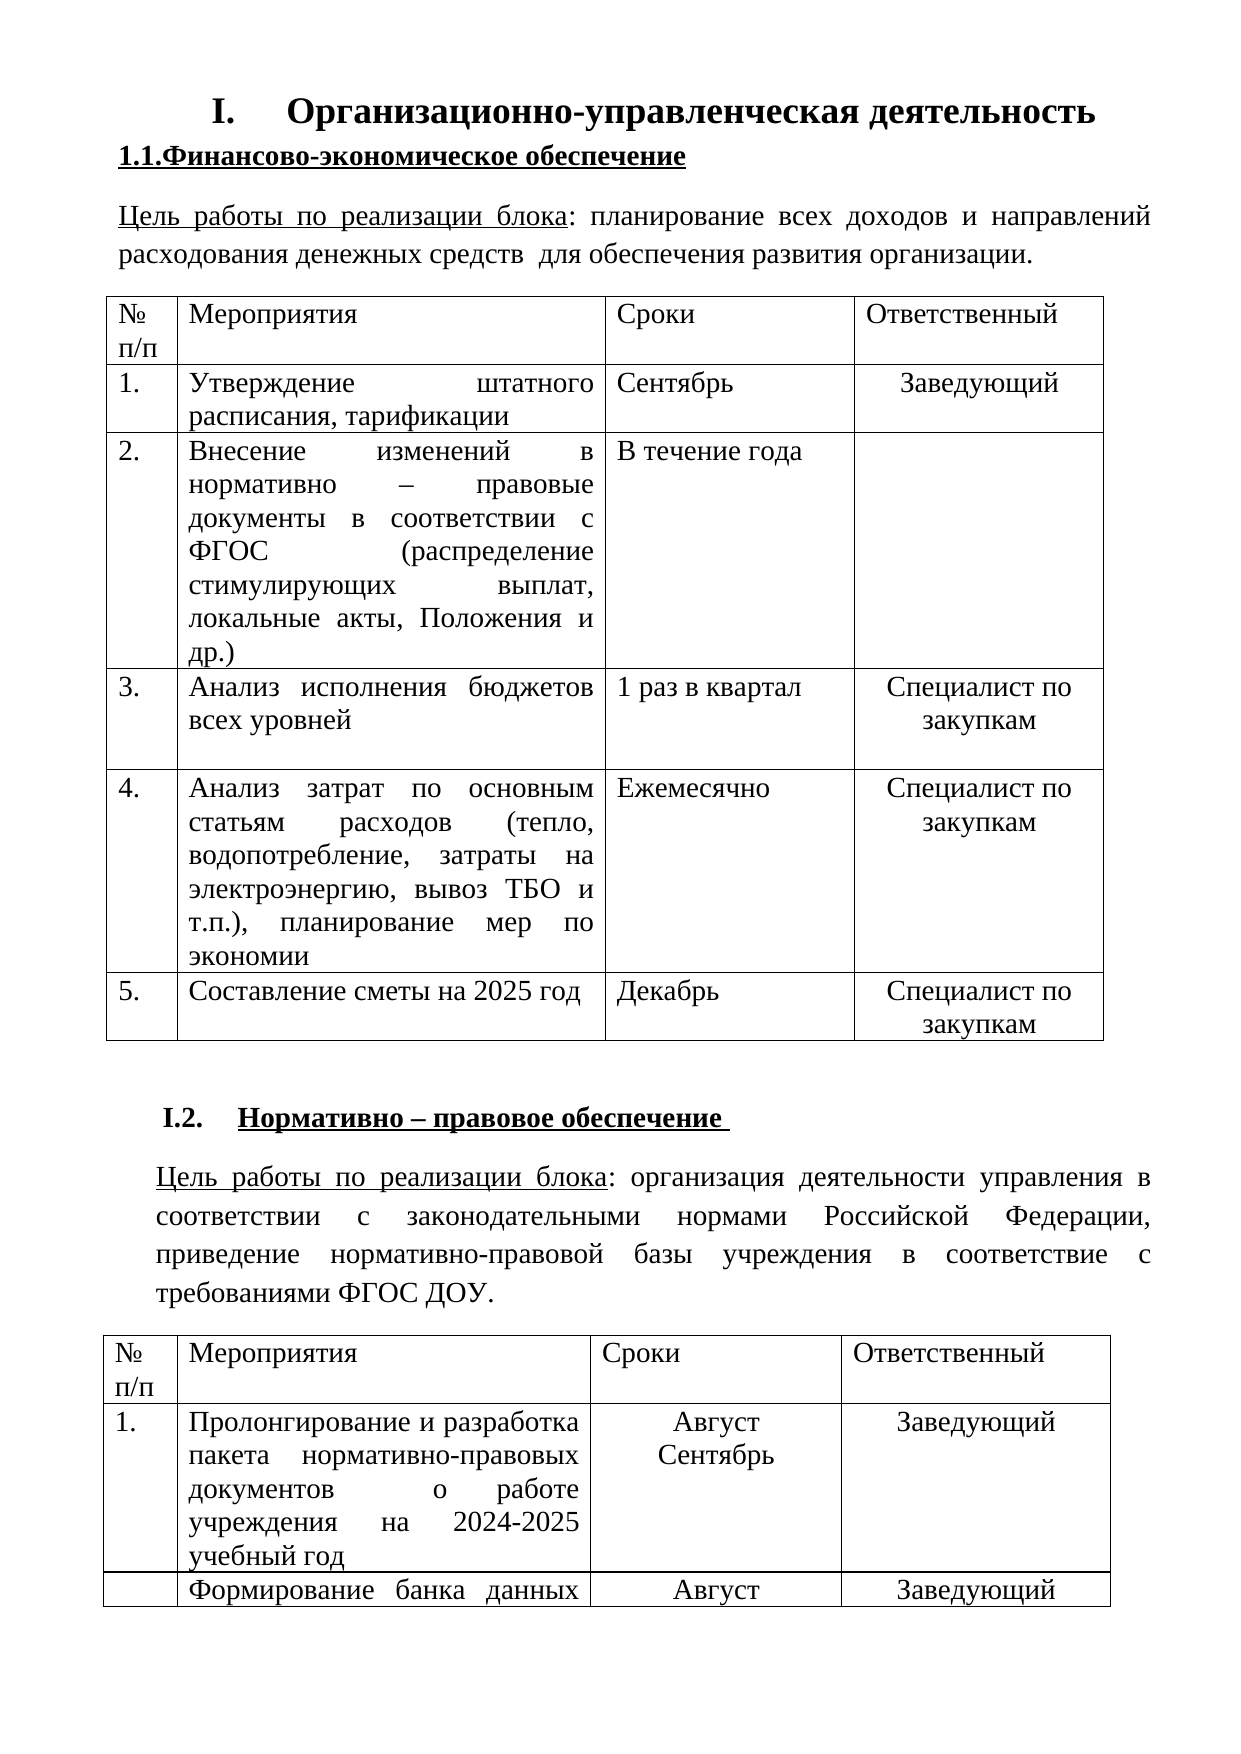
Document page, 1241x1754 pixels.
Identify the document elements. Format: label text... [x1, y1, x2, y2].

table_cell Составление сметы на 2025 год [178, 973, 605, 1040]
table_cell Внесение изменений в нормативно – правовые документы в соответствии с ФГОС (распределение стимулирующих выплат, локальные акты, Положения и др.) [178, 433, 605, 668]
list Нормативно – правовое обеспечение [162, 1100, 1152, 1134]
table_cell Заведующий [855, 365, 1103, 432]
table_header Сроки [606, 297, 854, 364]
table_header Ответственный [842, 1336, 1110, 1403]
table_header № п/п [107, 297, 177, 364]
table_cell Август Сентябрь [591, 1404, 841, 1571]
table_cell Утверждение штатного расписания, тарификации [178, 365, 605, 432]
table_header № п/п [104, 1336, 177, 1403]
table_cell [104, 1573, 177, 1606]
table_cell Ежемесячно [606, 770, 854, 972]
table_cell Август Сентябрь [591, 1573, 841, 1606]
table_cell Декабрь [606, 973, 854, 1040]
table_header Сроки [591, 1336, 841, 1403]
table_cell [178, 1573, 590, 1606]
table_cell [855, 433, 1103, 668]
table_cell Пролонгирование и разработка пакета нормативно-правовых документов о работе учреждения на 2024-2025 учебный год [178, 1404, 590, 1571]
table_cell Заведующий [842, 1573, 1110, 1606]
table_cell В течение года [606, 433, 854, 668]
table_cell Анализ затрат по основным статьям расходов (тепло, водопотребление, затраты на электроэнергию, вывоз ТБО и т.п.), планирование мер по экономии [178, 770, 605, 972]
list Организационно-управленческая деятельность [156, 89, 1152, 132]
table_header Мероприятия [178, 297, 605, 364]
table_cell 1 раз в квартал [606, 669, 854, 769]
table_cell 1. [107, 365, 177, 432]
table_header Мероприятия [178, 1336, 590, 1403]
table_cell 5. [107, 973, 177, 1040]
table_cell 3. [107, 669, 177, 769]
text Цель работы по реализации блока: организация деятельности управления в соответствии с законодательными нормами Российской Федерации, приведение нормативно-правовой базы учреждения в соответствие с требованиями ФГОС ДОУ. [156, 1159, 1152, 1309]
table_cell 1. [104, 1404, 177, 1571]
table_cell Анализ исполнения бюджетов всех уровней [178, 669, 605, 769]
table_cell 4. [107, 770, 177, 972]
table_cell Специалист по закупкам [855, 669, 1103, 769]
table_cell Специалист по закупкам [855, 973, 1103, 1040]
table_cell Сентябрь [606, 365, 854, 432]
table_cell Специалист по закупкам [855, 770, 1103, 972]
list 1.1.Финансово-экономическое обеспечение [118, 138, 1152, 172]
table_cell Заведующий [842, 1404, 1110, 1571]
text Цель работы по реализации блока: планирование всех доходов и направлений расходования денежных средств для обеспечения развития организации. [118, 198, 1152, 270]
table_header Ответственный [855, 297, 1103, 364]
table_cell 2. [107, 433, 177, 668]
